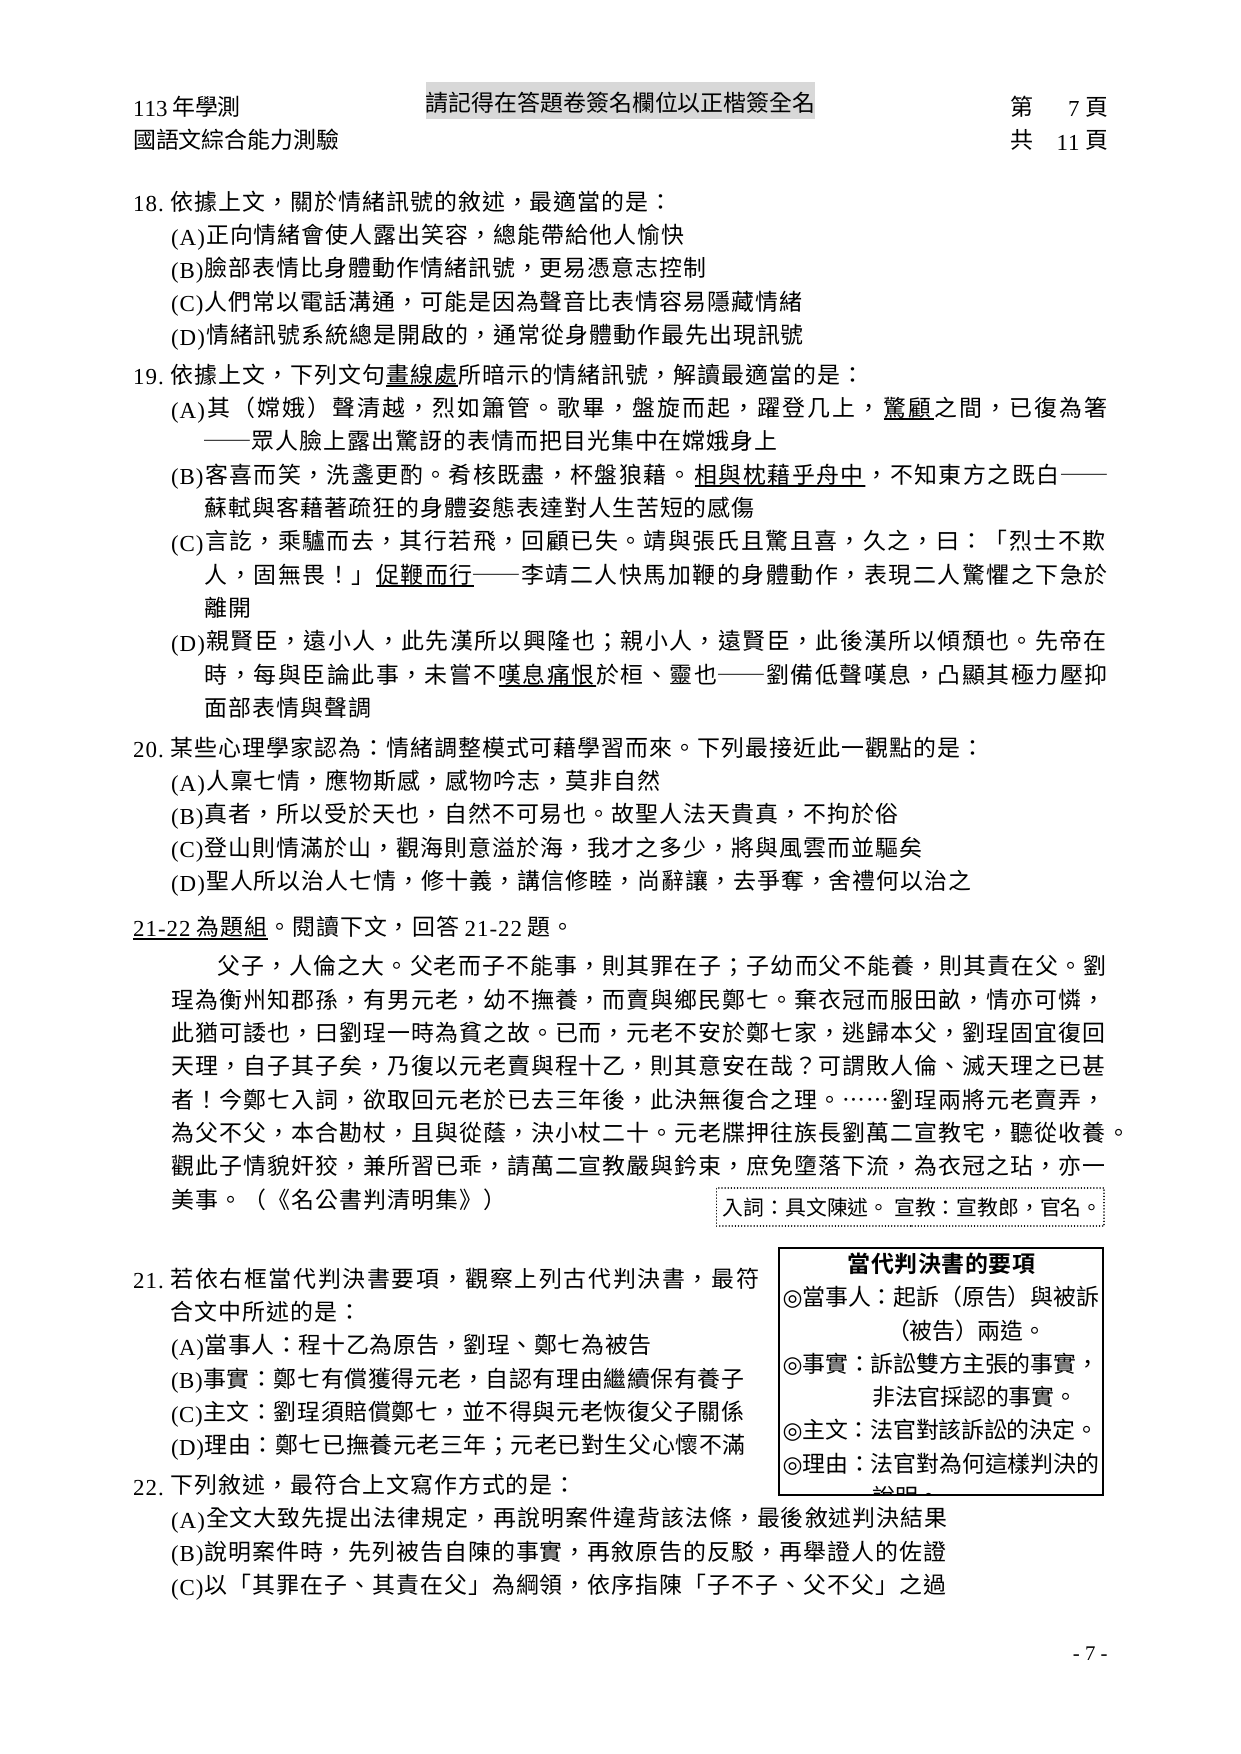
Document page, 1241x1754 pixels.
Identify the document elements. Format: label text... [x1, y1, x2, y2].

text (C)登山則情滿於山，觀海則意溢於海，我才之多少，將與風雲而並驅矣 [171, 829, 1107, 863]
text (A)人稟七情，應物斯感，感物吟志，莫非自然 [171, 763, 1107, 796]
text (C)人們常以電話溝通，可能是因為聲音比表情容易隱藏情緒 [171, 283, 1107, 317]
text 19. 依據上文，下列文句畫線處所暗示的情緒訊號，解讀最適當的是： [133, 356, 1107, 390]
text (B)事實：鄭七有償獲得元老，自認有理由繼續保有養子 [171, 1361, 778, 1394]
text (B)真者，所以受於天也，自然不可易也。故聖人法天貴真，不拘於俗 [171, 796, 1107, 829]
text (D)親賢臣，遠小人，此先漢所以興隆也；親小人，遠賢臣，此後漢所以傾頹也。先帝在時，每與臣論此事，未嘗不嘆息痛恨於桓、靈也─劉備低聲嘆息，凸顯其極力壓抑面部表情與聲調 [171, 623, 1107, 723]
text 20. 某些心理學家認為：情緒調整模式可藉學習而來。下列最接近此一觀點的是： [133, 729, 1107, 763]
text (B)客喜而笑，洗盞更酌。肴核既盡，杯盤狼藉。相與枕藉乎舟中，不知東方之既白─蘇軾與客藉著疏狂的身體姿態表達對人生苦短的感傷 [171, 456, 1107, 523]
text (D)聖人所以治人七情，修十義，講信修睦，尚辭讓，去爭奪，舍禮何以治之 [171, 863, 1107, 896]
text (C)言訖，乘驢而去，其行若飛，回顧已失。靖與張氏且驚且喜，久之，曰：「烈士不欺人，固無畏！」促鞭而行─李靖二人快馬加鞭的身體動作，表現二人驚懼之下急於離開 [171, 523, 1107, 623]
text 21-22為題組。閱讀下文，回答21-22題。 [133, 908, 1107, 942]
text (A)其（嫦娥）聲清越，烈如簫管。歌畢，盤旋而起，躍登几上，驚顧之間，已復為箸─眾人臉上露出驚訝的表情而把目光集中在嫦娥身上 [171, 390, 1107, 456]
text (A)正向情緒會使人露出笑容，總能帶給他人愉快 [171, 217, 1107, 250]
text (A)當事人：程十乙為原告，劉珵、鄭七為被告 [171, 1327, 778, 1361]
text 22. 下列敘述，最符合上文寫作方式的是： [133, 1467, 1107, 1500]
text (D)理由：鄭七已撫養元老三年；元老已對生父心懷不滿 [171, 1427, 778, 1461]
text (B)說明案件時，先列被告自陳的事實，再敘原告的反駁，再舉證人的佐證 [171, 1533, 1107, 1567]
text (B)臉部表情比身體動作情緒訊號，更易憑意志控制 [171, 250, 1107, 283]
text 21. 若依右框當代判決書要項，觀察上列古代判決書，最符合文中所述的是： [133, 1261, 778, 1327]
text (C)主文：劉珵須賠償鄭七，並不得與元老恢復父子關係 [171, 1394, 778, 1427]
text (D)情緒訊號系統總是開啟的，通常從身體動作最先出現訊號 [171, 317, 1107, 350]
text 父子，人倫之大。父老而子不能事，則其罪在子；子幼而父不能養，則其責在父。劉珵為衡州知郡孫，有男元老，幼不撫養，而賣與鄉民鄭七。棄衣冠而服田畝，情亦可憐，此猶可諉也，曰劉珵一時為貧之故。已而，元老不安於鄭七家，逃歸本父，劉珵固宜復回天理，自子其子矣，乃復以元老賣與程十乙，則其意安在哉？可謂敗人倫、滅天理之已甚者！今鄭七入詞，欲取回元老於已去三年後，此決無復合之理。……劉珵兩將元老賣弄，為父不父，本合勘杖，且與從蔭，決小杖二十。元老牒押往族長劉萬二宣教宅，聽從收養。觀此子情貌奸狡，兼所習已乖，請萬二宣教嚴與鈐束，庶免墮落下流，為衣冠之玷，亦一美事。（《名公書判清明集》） [171, 948, 1107, 1215]
text 18. 依據上文，關於情緒訊號的敘述，最適當的是： [133, 183, 1107, 217]
text (C)以「其罪在子、其責在父」為綱領，依序指陳「子不子、父不父」之過 [171, 1567, 1107, 1600]
text (A)全文大致先提出法律規定，再說明案件違背該法條，最後敘述判決結果 [171, 1500, 1107, 1533]
